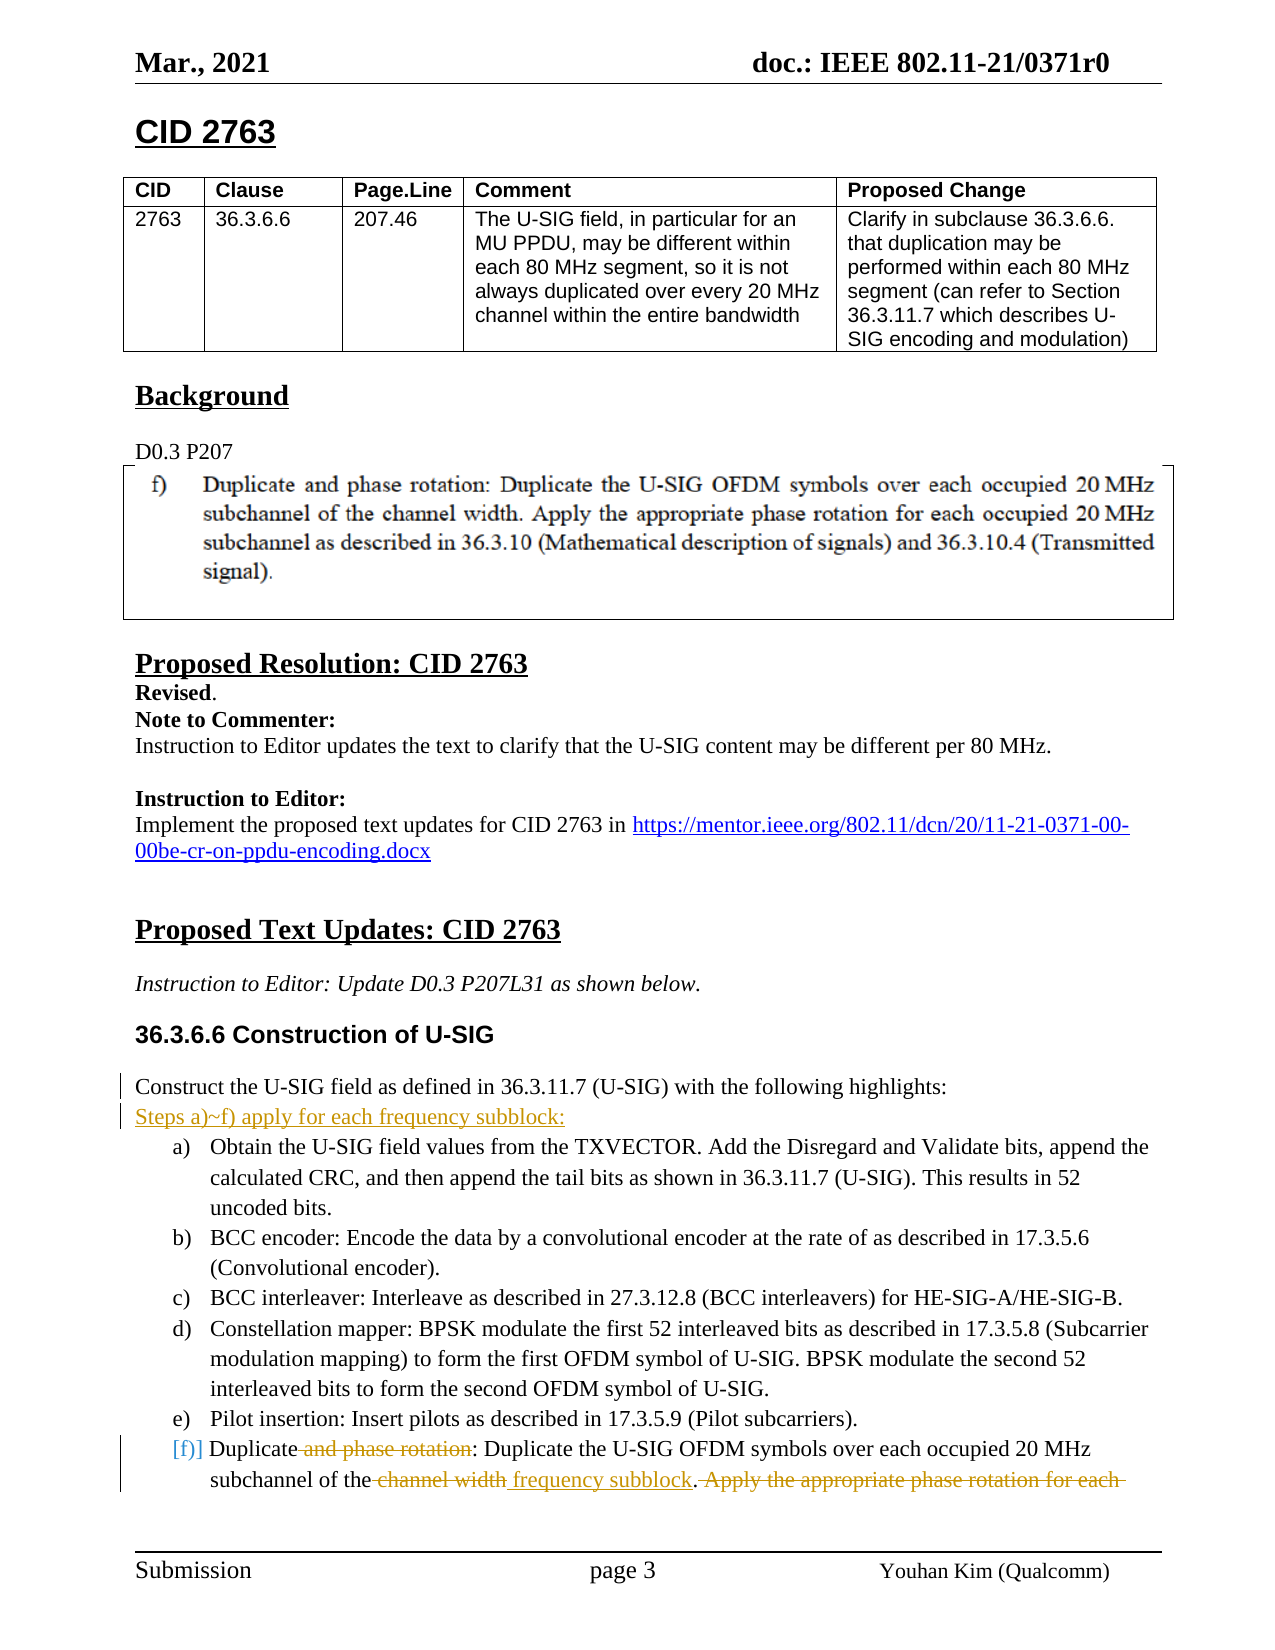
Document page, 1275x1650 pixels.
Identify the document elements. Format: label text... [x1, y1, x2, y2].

list BCC encoder: Encode the data by a convolutional encoder at the rate of as described in 17.3.5.6 (Convolutional encoder). [172, 1224, 1162, 1281]
text Implement the proposed text updates for CID 2763 in https://mentor.ieee.org/802.11/dcn/20/11-21-0371-00-00be-cr-on-ppdu-encoding.docx [135, 811, 1162, 864]
subtitle CID 2763 [135, 112, 1162, 151]
table_header Comment [464, 178, 836, 206]
picture [135, 465, 1163, 593]
text Background [135, 378, 1162, 412]
text D0.3 P207 [135, 438, 1162, 465]
table_header Clause [205, 178, 342, 206]
table_cell 2763 [124, 207, 204, 351]
list Pilot insertion: Insert pilots as described in 17.3.5.9 (Pilot subcarriers). [172, 1405, 1162, 1432]
text Proposed Text Updates: CID 2763 [135, 912, 1162, 946]
table_cell 36.3.6.6 [205, 207, 342, 351]
table_cell 207.46 [343, 207, 463, 351]
table_header Proposed Change [837, 178, 1156, 206]
table_header Page.Line [343, 178, 463, 206]
table_header CID [124, 178, 204, 206]
list BCC interleaver: Interleave as described in 27.3.12.8 (BCC interleavers) for HE-SIG-A/HE-SIG-B. [172, 1284, 1162, 1311]
text Instruction to Editor: Update D0.3 P207L31 as shown below. [135, 970, 1162, 996]
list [172, 1435, 1162, 1492]
text Revised. [135, 679, 1162, 706]
text Instruction to Editor updates the text to clarify that the U-SIG content may be different per 80 MHz. [135, 732, 1162, 758]
text Instruction to Editor: [135, 785, 1162, 811]
list Constellation mapper: BPSK modulate the first 52 interleaved bits as described in 17.3.5.8 (Subcarrier modulation mapping) to form the first OFDM symbol of U-SIG. BPSK modulate the second 52 interleaved bits to form the second OFDM symbol of U-SIG. [172, 1314, 1162, 1401]
table_cell Clarify in subclause 36.3.6.6. that duplication may be performed within each 80 MHz segment (can refer to Section 36.3.11.7 which describes U-SIG encoding and modulation) [837, 207, 1156, 351]
list Obtain the U-SIG field values from the TXVECTOR. Add the Disregard and Validate bits, append the calculated CRC, and then append the tail bits as shown in 36.3.11.7 (U-SIG). This results in 52 uncoded bits. [172, 1133, 1162, 1220]
text Note to Commenter: [135, 706, 1162, 732]
text 36.3.6.6 Construction of U-SIG [135, 1020, 1162, 1049]
table_cell The U-SIG field, in particular for an MU PPDU, may be different within each 80 MHz segment, so it is not always duplicated over every 20 MHz channel within the entire bandwidth [464, 207, 836, 351]
table_header [124, 466, 1173, 618]
text Proposed Resolution: CID 2763 [135, 646, 1162, 679]
text Construct the U-SIG field as defined in 36.3.11.7 (U-SIG) with the following highlights: [135, 1073, 1162, 1099]
